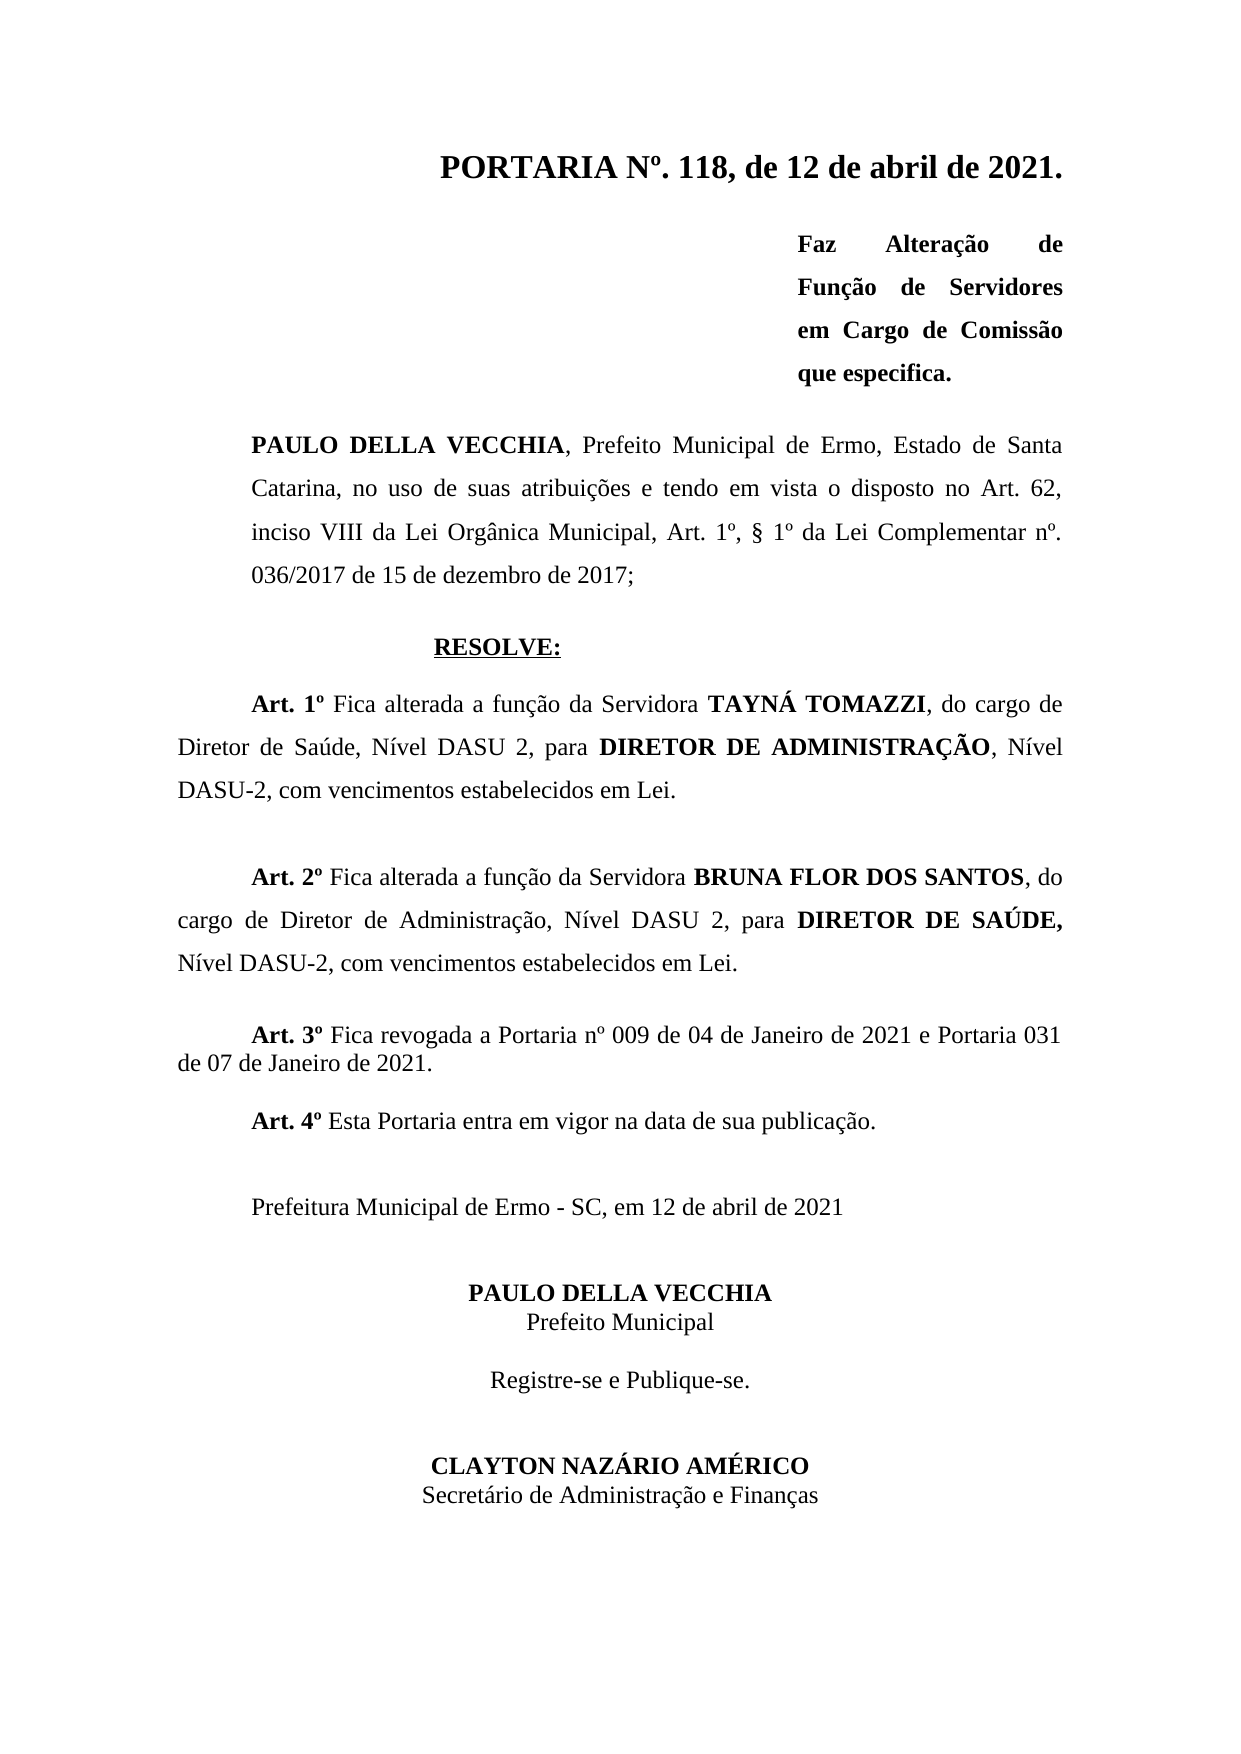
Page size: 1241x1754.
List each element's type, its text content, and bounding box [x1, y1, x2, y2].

text PAULO DELLA VECCHIA, Prefeito Municipal de Ermo, Estado de Santa Catarina, no uso de suas atribuições e tendo em vista o disposto no Art. 62, inciso VIII da Lei Orgânica Municipal, Art. 1º, § 1º da Lei Complementar nº. 036/2017 de 15 de dezembro de 2017; [251, 430, 1063, 588]
text PAULO DELLA VECCHIA [177, 1278, 1063, 1307]
text Art. 1º Fica alterada a função da Servidora TAYNÁ TOMAZZI, do cargo de Diretor de Saúde, Nível DASU 2, para DIRETOR DE ADMINISTRAÇÃO, Nível DASU-2, com vencimentos estabelecidos em Lei. [177, 689, 1063, 804]
text Secretário de Administração e Finanças [177, 1480, 1063, 1508]
text RESOLVE: [177, 632, 1063, 660]
text Prefeitura Municipal de Ermo - SC, em 12 de abril de 2021 [236, 1192, 1063, 1221]
text Registre-se e Publique-se. [177, 1365, 1063, 1393]
text Faz Alteração de Função de Servidores em Cargo de Comissão que especifica. [797, 229, 1063, 387]
text Art. 2º Fica alterada a função da Servidora BRUNA FLOR DOS SANTOS, do cargo de Diretor de Administração, Nível DASU 2, para DIRETOR DE SAÚDE, Nível DASU-2, com vencimentos estabelecidos em Lei. [177, 862, 1063, 977]
text Prefeito Municipal [177, 1307, 1063, 1336]
text Art. 4º Esta Portaria entra em vigor na data de sua publicação. [177, 1106, 1063, 1135]
text CLAYTON NAZÁRIO AMÉRICO [177, 1451, 1063, 1480]
text Art. 3º Fica revogada a Portaria nº 009 de 04 de Janeiro de 2021 e Portaria 031 de 07 de Janeiro de 2021. [177, 1020, 1063, 1077]
text PORTARIA Nº. 118, de 12 de abril de 2021. [177, 148, 1063, 186]
